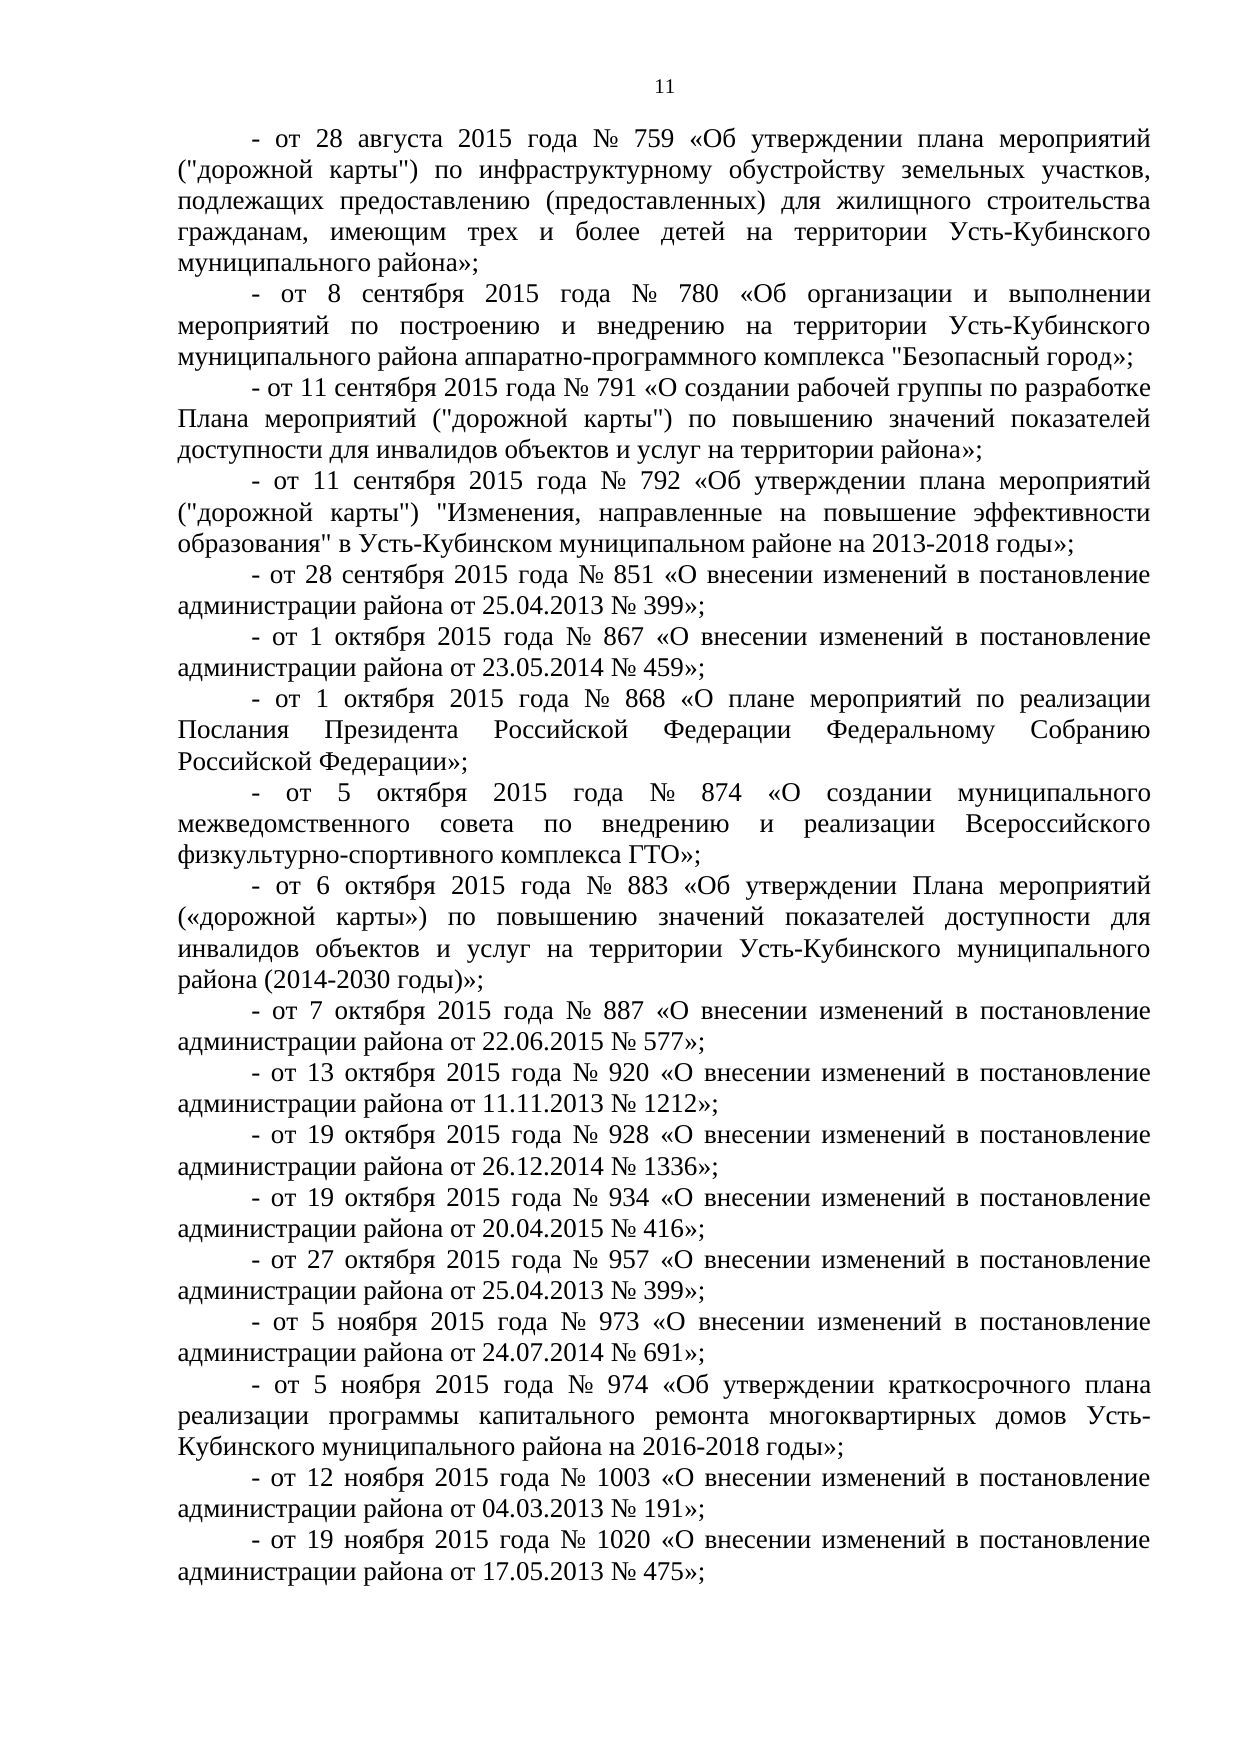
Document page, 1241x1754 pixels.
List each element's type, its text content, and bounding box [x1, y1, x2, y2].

text - от 5 октября 2015 года № 874 «О создании муниципального межведомственного совета по внедрению и реализации Всероссийского физкультурно-спортивного комплекса ГТО»; [177, 776, 1152, 869]
text - от 19 ноября 2015 года № 1020 «О внесении изменений в постановление администрации района от 17.05.2013 № 475»; [177, 1523, 1152, 1586]
text - от 11 сентября 2015 года № 792 «Об утверждении плана мероприятий ("дорожной карты") "Изменения, направленные на повышение эффективности образования" в Усть-Кубинском муниципальном районе на 2013-2018 годы»; [177, 464, 1152, 558]
text - от 28 августа 2015 года № 759 «Об утверждении плана мероприятий ("дорожной карты") по инфраструктурному обустройству земельных участков, подлежащих предоставлению (предоставленных) для жилищного строительства гражданам, имеющим трех и более детей на территории Усть-Кубинского муниципального района»; [177, 122, 1152, 278]
text - от 11 сентября 2015 года № 791 «О создании рабочей группы по разработке Плана мероприятий ("дорожной карты") по повышению значений показателей доступности для инвалидов объектов и услуг на территории района»; [177, 371, 1152, 464]
text - от 12 ноября 2015 года № 1003 «О внесении изменений в постановление администрации района от 04.03.2013 № 191»; [177, 1461, 1152, 1523]
text - от 8 сентября 2015 года № 780 «Об организации и выполнении мероприятий по построению и внедрению на территории Усть-Кубинского муниципального района аппаратно-программного комплекса "Безопасный город»; [177, 278, 1152, 371]
text - от 13 октября 2015 года № 920 «О внесении изменений в постановление администрации района от 11.11.2013 № 1212»; [177, 1056, 1152, 1118]
text - от 28 сентября 2015 года № 851 «О внесении изменений в постановление администрации района от 25.04.2013 № 399»; [177, 558, 1152, 620]
text - от 5 ноября 2015 года № 974 «Об утверждении краткосрочного плана реализации программы капитального ремонта многоквартирных домов Усть-Кубинского муниципального района на 2016-2018 годы»; [177, 1368, 1152, 1461]
text - от 19 октября 2015 года № 934 «О внесении изменений в постановление администрации района от 20.04.2015 № 416»; [177, 1181, 1152, 1243]
text - от 27 октября 2015 года № 957 «О внесении изменений в постановление администрации района от 25.04.2013 № 399»; [177, 1243, 1152, 1305]
text - от 1 октября 2015 года № 867 «О внесении изменений в постановление администрации района от 23.05.2014 № 459»; [177, 620, 1152, 682]
text - от 19 октября 2015 года № 928 «О внесении изменений в постановление администрации района от 26.12.2014 № 1336»; [177, 1118, 1152, 1181]
text - от 6 октября 2015 года № 883 «Об утверждении Плана мероприятий («дорожной карты») по повышению значений показателей доступности для инвалидов объектов и услуг на территории Усть-Кубинского муниципального района (2014-2030 годы)»; [177, 869, 1152, 994]
text - от 1 октября 2015 года № 868 «О плане мероприятий по реализации Послания Президента Российской Федерации Федеральному Собранию Российской Федерации»; [177, 682, 1152, 776]
text - от 7 октября 2015 года № 887 «О внесении изменений в постановление администрации района от 22.06.2015 № 577»; [177, 994, 1152, 1056]
text - от 5 ноября 2015 года № 973 «О внесении изменений в постановление администрации района от 24.07.2014 № 691»; [177, 1305, 1152, 1368]
